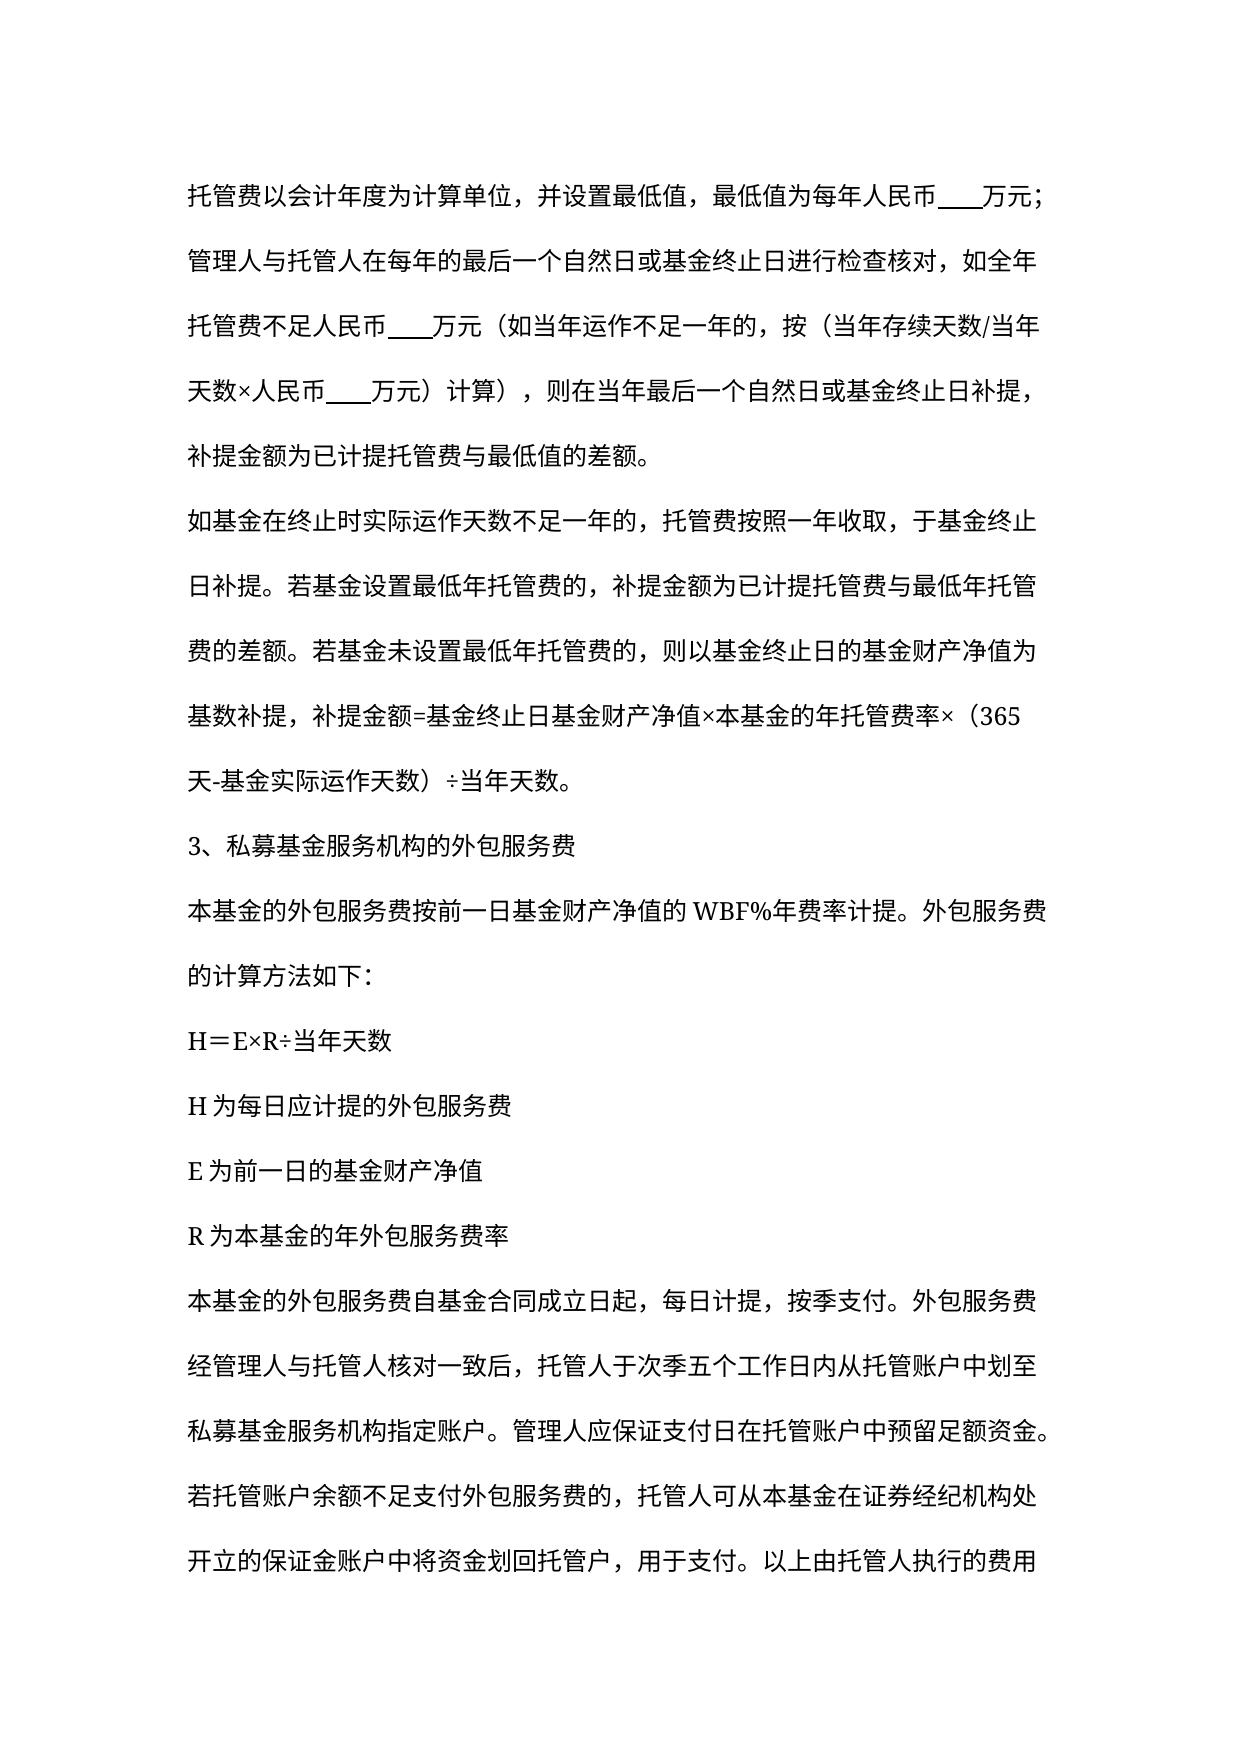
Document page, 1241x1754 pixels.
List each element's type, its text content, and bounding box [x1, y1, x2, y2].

text 3、私募基金服务机构的外包服务费 [187, 812, 1053, 877]
text R为本基金的年外包服务费率 [187, 1202, 1053, 1267]
text 托管费以会计年度为计算单位，并设置最低值，最低值为每年人民币 万元；管理人与托管人在每年的最后一个自然日或基金终止日进行检查核对，如全年托管费不足人民币 万元（如当年运作不足一年的，按（当年存续天数/当年天数×人民币 万元）计算），则在当年最后一个自然日或基金终止日补提，补提金额为已计提托管费与最低值的差额。 [187, 162, 1053, 487]
text 本基金的外包服务费按前一日基金财产净值的WBF%年费率计提。外包服务费的计算方法如下： [187, 877, 1053, 1007]
text 如基金在终止时实际运作天数不足一年的，托管费按照一年收取，于基金终止日补提。若基金设置最低年托管费的，补提金额为已计提托管费与最低年托管费的差额。若基金未设置最低年托管费的，则以基金终止日的基金财产净值为基数补提，补提金额=基金终止日基金财产净值×本基金的年托管费率×（365天-基金实际运作天数）÷当年天数。 [187, 487, 1053, 812]
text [187, 1267, 1053, 1592]
text E为前一日的基金财产净值 [187, 1137, 1053, 1202]
text H＝E×R÷当年天数 [187, 1007, 1053, 1072]
text H为每日应计提的外包服务费 [187, 1072, 1053, 1137]
